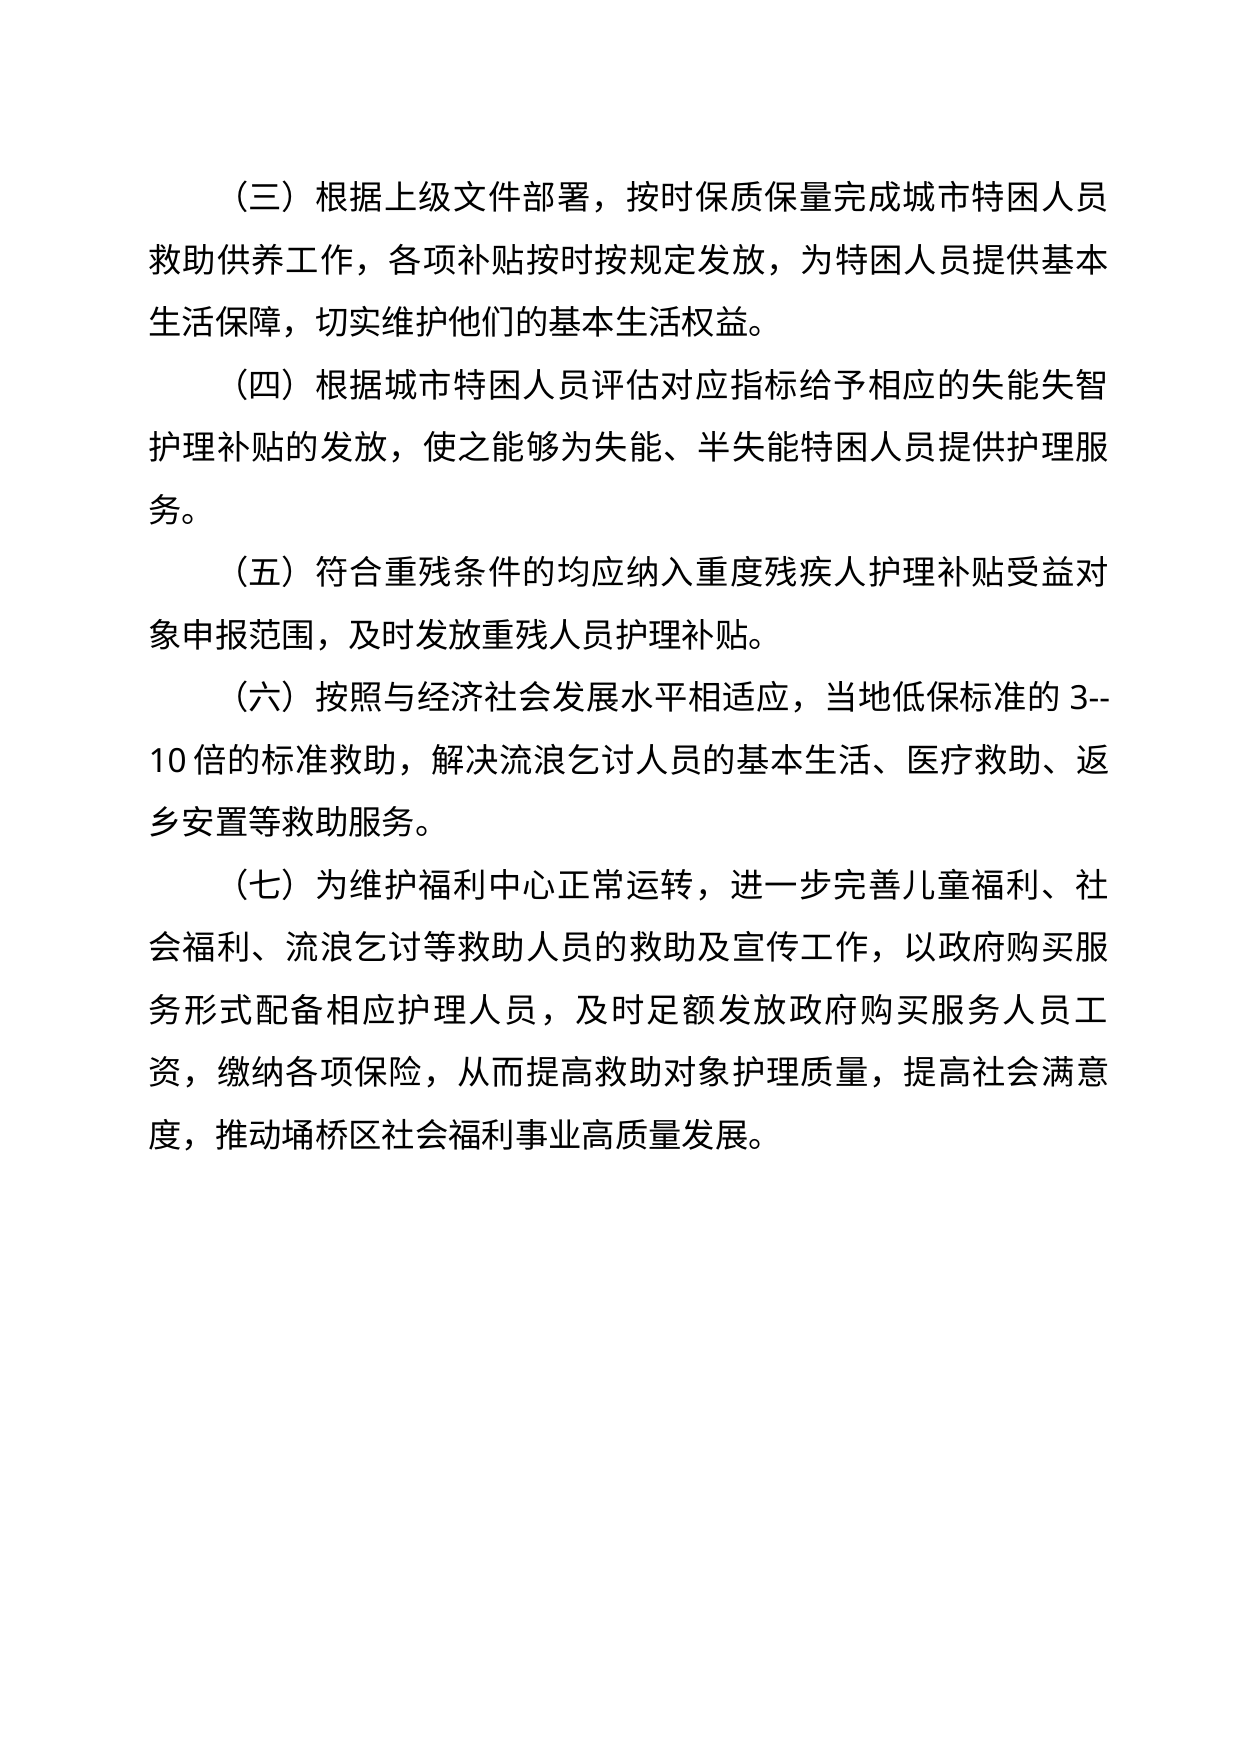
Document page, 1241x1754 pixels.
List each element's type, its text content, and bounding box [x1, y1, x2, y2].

list 为维护福利中心正常运转，进一步完善儿童福利、社会福利、流浪乞讨等救助人员的救助及宣传工作，以政府购买服务形式配备相应护理人员，及时足额发放政府购买服务人员工资，缴纳各项保险，从而提高救助对象护理质量，提高社会满意度，推动埇桥区社会福利事业高质量发展。 [148, 847, 1110, 1159]
list 根据上级文件部署，按时保质保量完成城市特困人员救助供养工作，各项补贴按时按规定发放，为特困人员提供基本生活保障，切实维护他们的基本生活权益。 [148, 159, 1110, 347]
list 根据城市特困人员评估对应指标给予相应的失能失智护理补贴的发放，使之能够为失能、半失能特困人员提供护理服务。 [148, 347, 1110, 534]
list 按照与经济社会发展水平相适应，当地低保标准的3--10倍的标准救助，解决流浪乞讨人员的基本生活、医疗救助、返乡安置等救助服务。 [148, 659, 1110, 847]
list 符合重残条件的均应纳入重度残疾人护理补贴受益对象申报范围，及时发放重残人员护理补贴。 [148, 534, 1110, 659]
